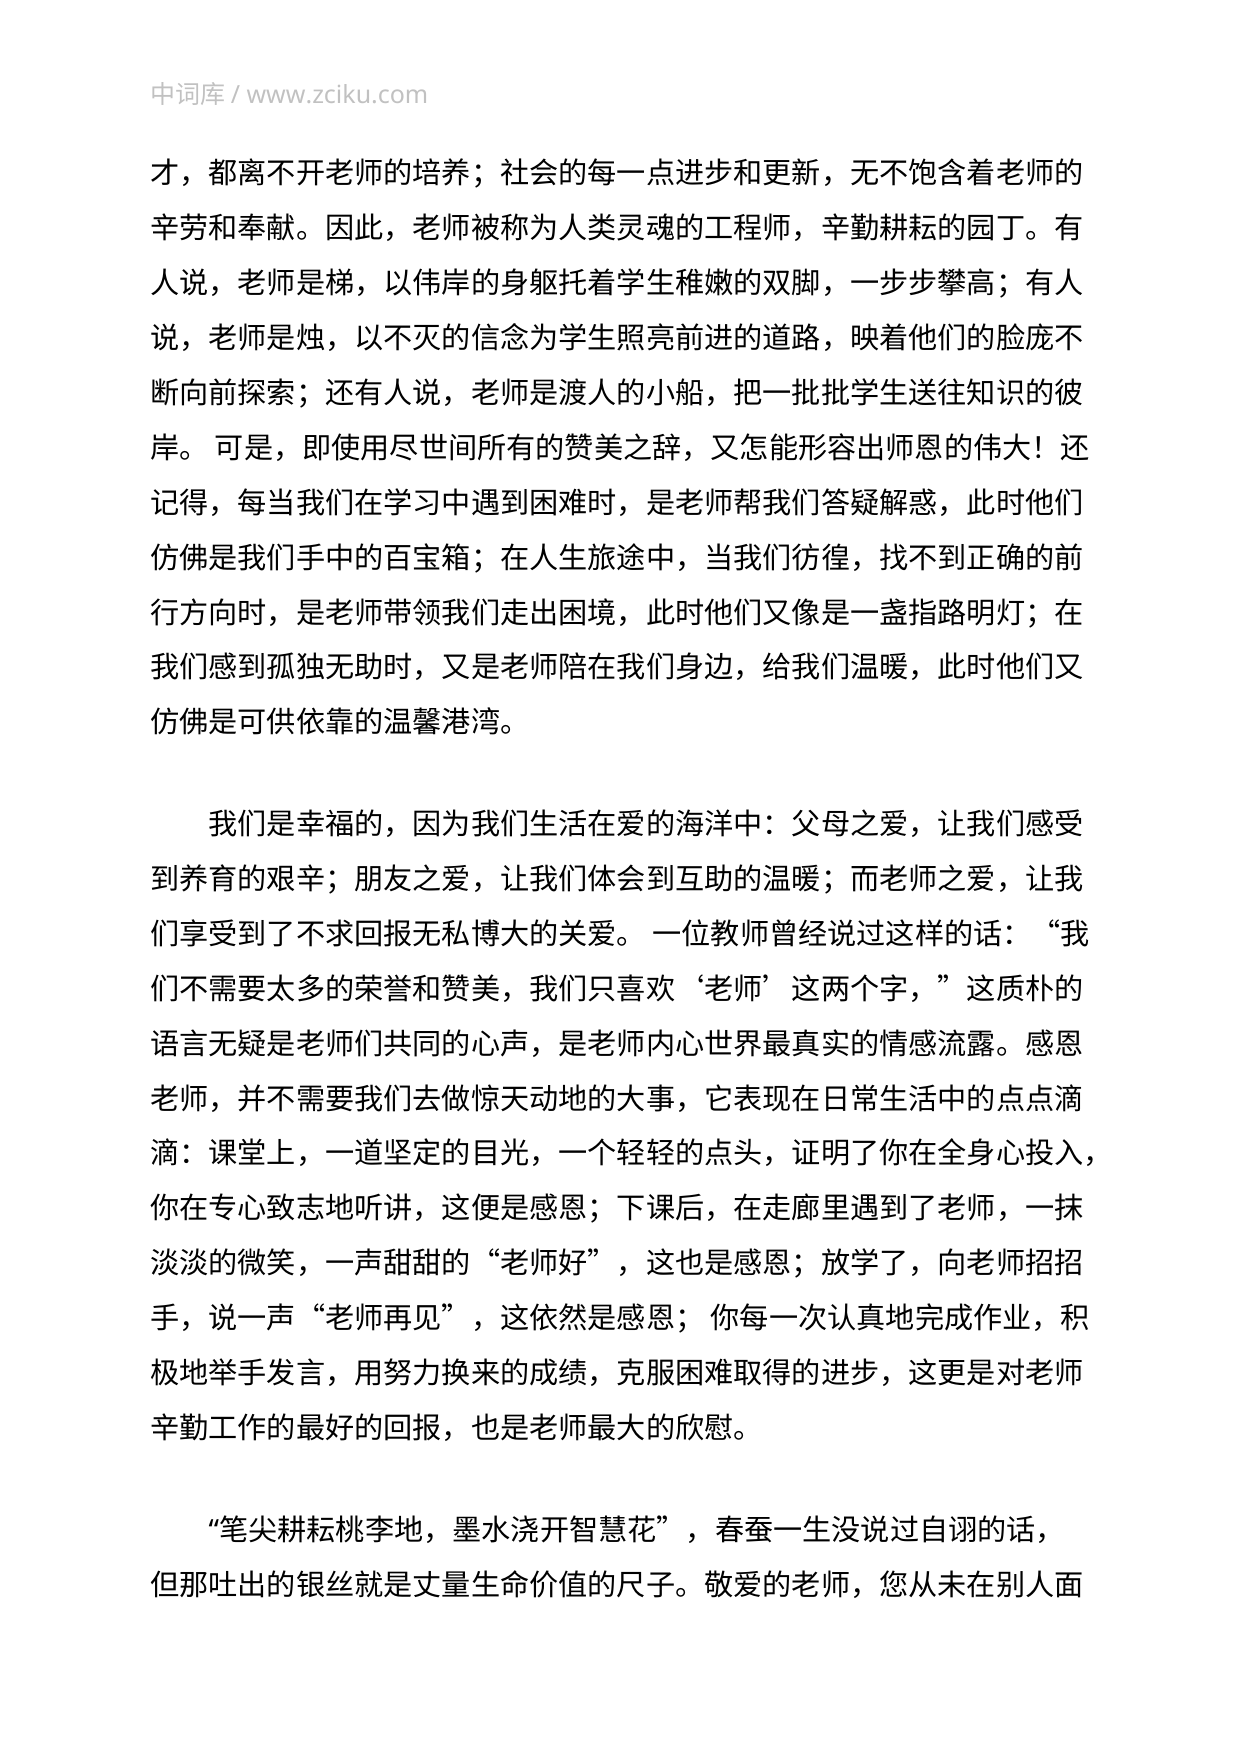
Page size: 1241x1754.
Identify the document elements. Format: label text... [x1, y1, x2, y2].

text 我们是幸福的，因为我们生活在爱的海洋中：父母之爱，让我们感受到养育的艰辛；朋友之爱，让我们体会到互助的温暖；而老师之爱，让我们享受到了不求回报无私博大的关爱。 一位教师曾经说过这样的话：“我们不需要太多的荣誉和赞美，我们只喜欢‘老师’这两个字，”这质朴的语言无疑是老师们共同的心声，是老师内心世界最真实的情感流露。感恩老师，并不需要我们去做惊天动地的大事，它表现在日常生活中的点点滴滴：课堂上，一道坚定的目光，一个轻轻的点头，证明了你在全身心投入，你在专心致志地听讲，这便是感恩；下课后，在走廊里遇到了老师，一抹淡淡的微笑，一声甜甜的“老师好”，这也是感恩；放学了，向老师招招手，说一声“老师再见”，这依然是感恩； 你每一次认真地完成作业，积极地举手发言，用努力换来的成绩，克服困难取得的进步，这更是对老师辛勤工作的最好的回报，也是老师最大的欣慰。 [150, 801, 1090, 1447]
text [150, 150, 1090, 741]
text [150, 1506, 1090, 1604]
